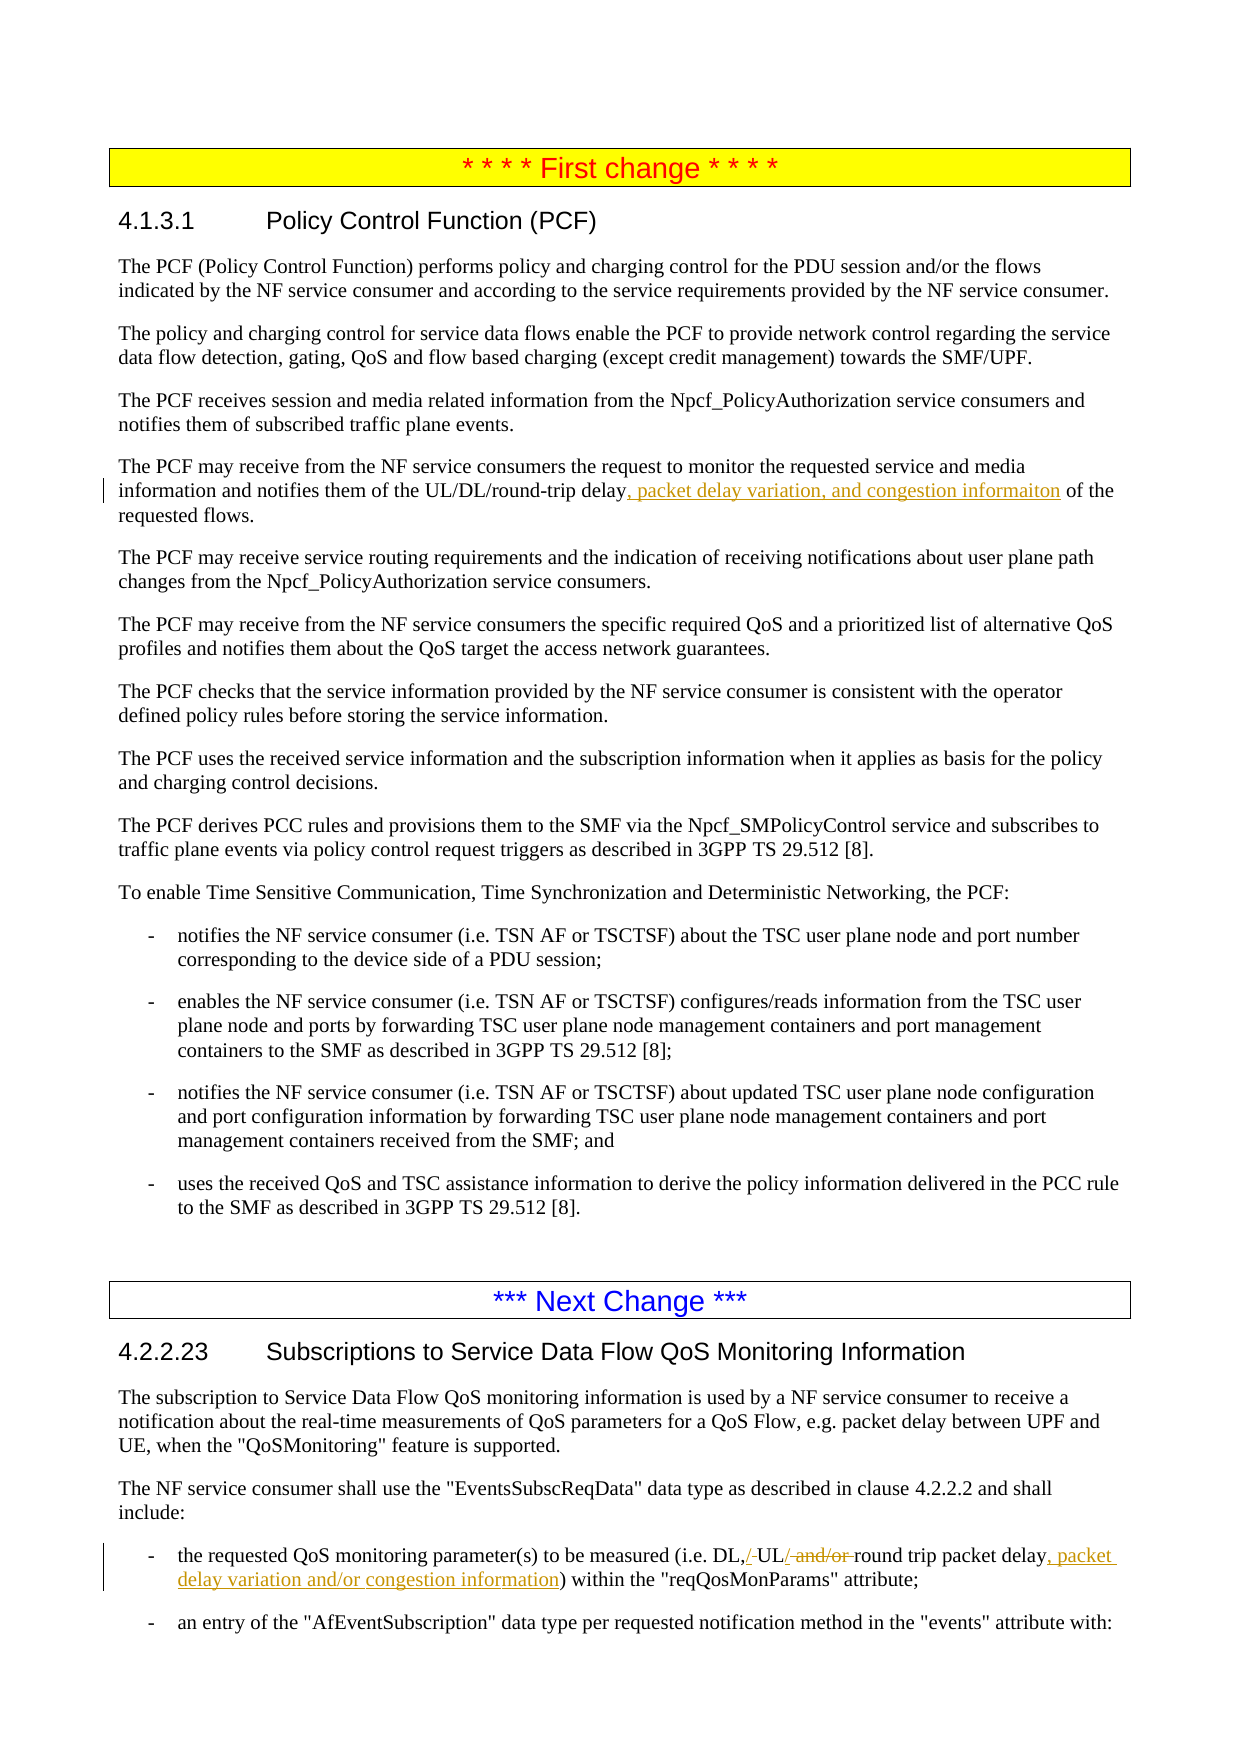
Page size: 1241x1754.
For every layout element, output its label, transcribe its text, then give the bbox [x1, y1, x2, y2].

text The PCF receives session and media related information from the Npcf_PolicyAuthorization service consumers and notifies them of subscribed traffic plane events. [118, 387, 1122, 436]
text The PCF may receive from the NF service consumers the request to monitor the requested service and media information and notifies them of the UL/DL/round-trip delay of the requested flows. [118, 454, 1122, 527]
text - notifies the NF service consumer (i.e. TSN AF or TSCTSF) about updated TSC user plane node configuration and port configuration information by forwarding TSC user plane node management containers and port management containers received from the SMF; and [148, 1080, 1122, 1152]
text - the requested QoS monitoring parameter(s) to be measured (i.e. DL,ULround trip packet delay) within the "reqQosMonParams" attribute; [148, 1543, 1122, 1591]
text - uses the received QoS and TSC assistance information to derive the policy information delivered in the PCC rule to the SMF as described in 3GPP TS 29.512 [8]. [148, 1171, 1122, 1219]
text - notifies the NF service consumer (i.e. TSN AF or TSCTSF) about the TSC user plane node and port number corresponding to the device side of a PDU session; [148, 922, 1122, 971]
text The PCF may receive from the NF service consumers the specific required QoS and a prioritized list of alternative QoS profiles and notifies them about the QoS target the access network guarantees. [118, 612, 1122, 660]
subtitle 4.2.2.23 Subscriptions to Service Data Flow QoS Monitoring Information [118, 1337, 1122, 1366]
text To enable Time Sensitive Communication, Time Synchronization and Deterministic Networking, the PCF: [118, 880, 1122, 904]
text *** Next Change *** [110, 1282, 1130, 1318]
text - enables the NF service consumer (i.e. TSN AF or TSCTSF) configures/reads information from the TSC user plane node and ports by forwarding TSC user plane node management containers and port management containers to the SMF as described in 3GPP TS 29.512 [8]; [148, 989, 1122, 1062]
text * * * * First change * * * * [110, 149, 1130, 186]
text The NF service consumer shall use the "EventsSubscReqData" data type as described in clause 4.2.2.2 and shall include: [118, 1476, 1122, 1524]
text The PCF (Policy Control Function) performs policy and charging control for the PDU session and/or the flows indicated by the NF service consumer and according to the service requirements provided by the NF service consumer. [118, 254, 1122, 302]
text The PCF uses the received service information and the subscription information when it applies as basis for the policy and charging control decisions. [118, 746, 1122, 794]
text - an entry of the "AfEventSubscription" data type per requested notification method in the "events" attribute with: [148, 1609, 1122, 1634]
text The PCF may receive service routing requirements and the indication of receiving notifications about user plane path changes from the Npcf_PolicyAuthorization service consumers. [118, 545, 1122, 593]
text The policy and charging control for service data flows enable the PCF to provide network control regarding the service data flow detection, gating, QoS and flow based charging (except credit management) towards the SMF/UPF. [118, 321, 1122, 369]
text The PCF derives PCC rules and provisions them to the SMF via the Npcf_SMPolicyControl service and subscribes to traffic plane events via policy control request triggers as described in 3GPP TS 29.512 [8]. [118, 813, 1122, 861]
subtitle 4.1.3.1 Policy Control Function (PCF) [118, 206, 1122, 235]
text The PCF checks that the service information provided by the NF service consumer is consistent with the operator defined policy rules before storing the service information. [118, 679, 1122, 727]
text The subscription to Service Data Flow QoS monitoring information is used by a NF service consumer to receive a notification about the real-time measurements of QoS parameters for a QoS Flow, e.g. packet delay between UPF and UE, when the "QoSMonitoring" feature is supported. [118, 1385, 1122, 1457]
